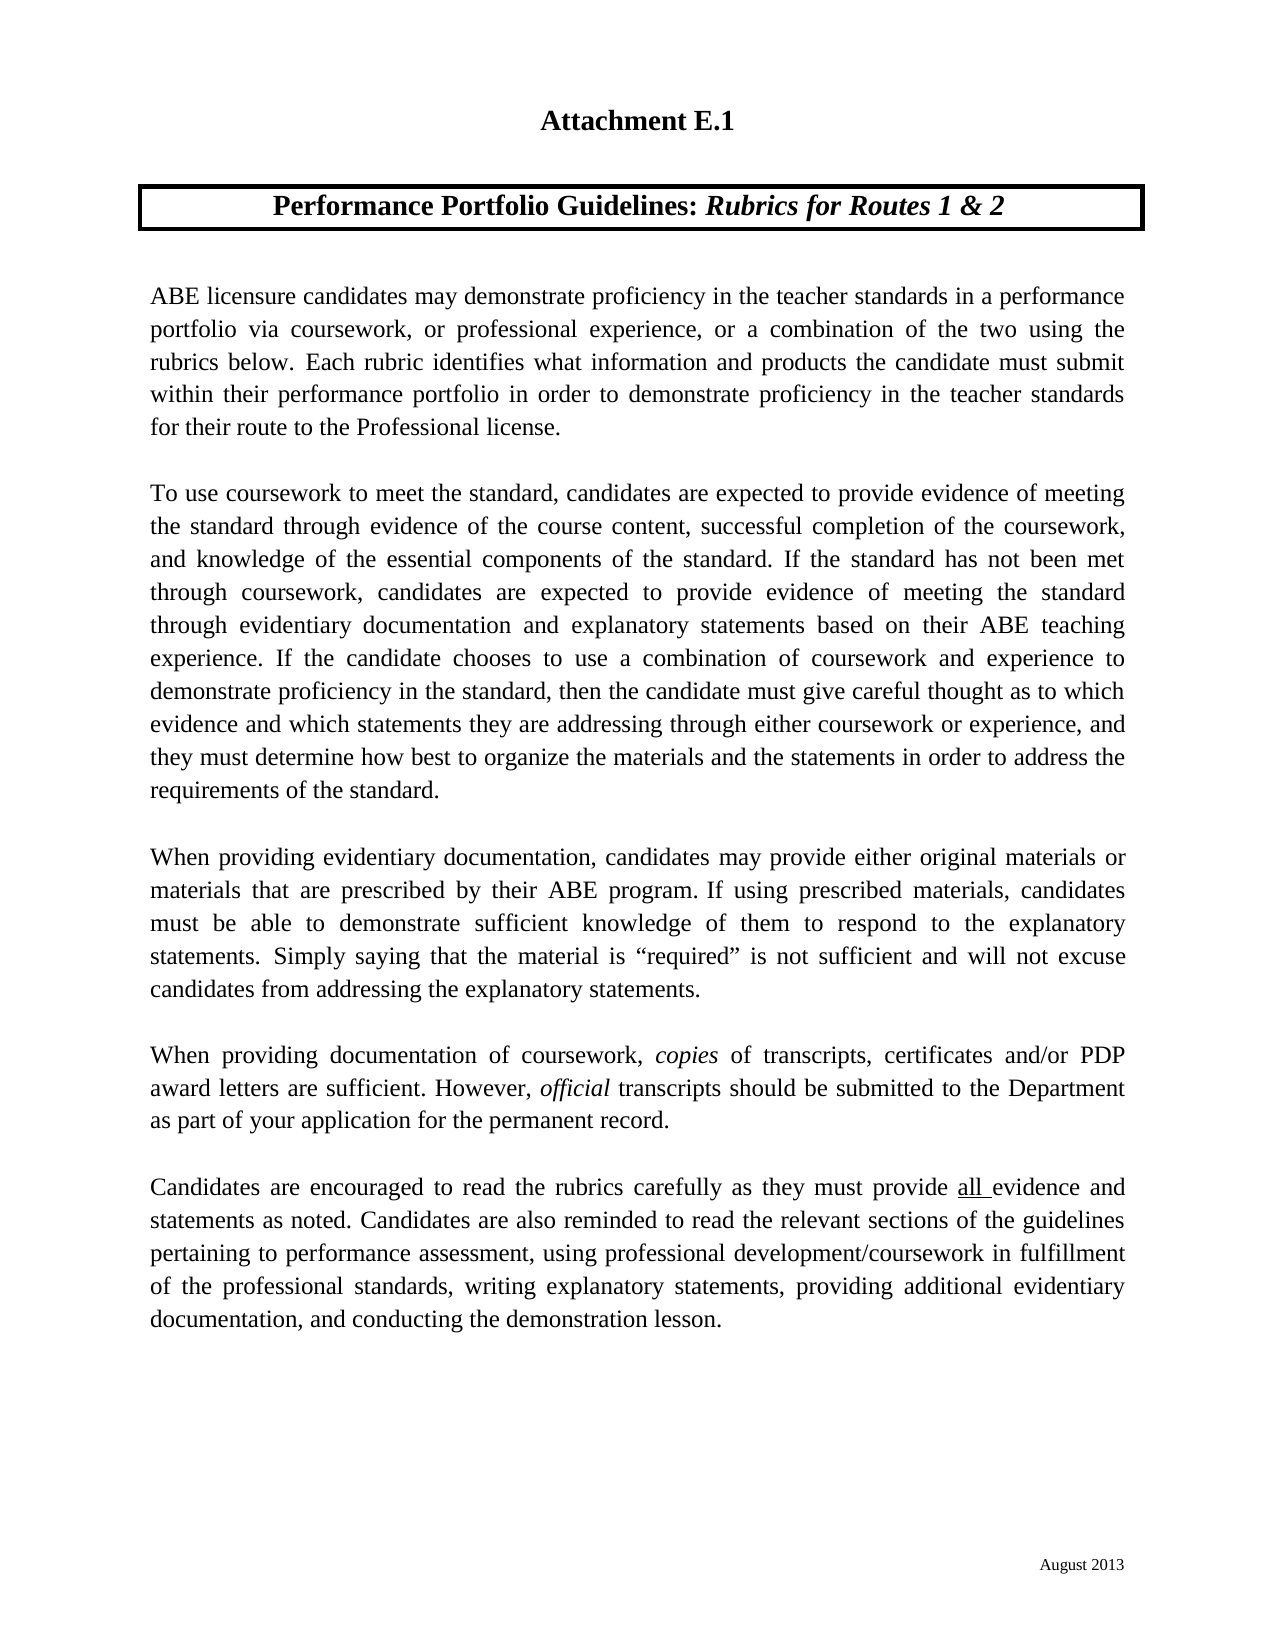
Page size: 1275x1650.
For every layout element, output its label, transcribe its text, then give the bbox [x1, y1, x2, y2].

text When providing evidentiary documentation, candidates may provide either original materials or materials that are prescribed by their ABE program. If using prescribed materials, candidates must be able to demonstrate sufficient knowledge of them to respond to the explanatory statements. Simply saying that the material is “required” is not sufficient and will not excuse candidates from addressing the explanatory statements. [150, 842, 1126, 1003]
text Candidates are encouraged to read the rubrics carefully as they must provide all evidence and statements as noted. Candidates are also reminded to read the relevant sections of the guidelines pertaining to performance assessment, using professional development/coursework in fulfillment of the professional standards, writing explanatory statements, providing additional evidentiary documentation, and conducting the demonstration lesson. [150, 1172, 1126, 1332]
text When providing documentation of coursework, copies of transcripts, certificates and/or PDP award letters are sufficient. However, official transcripts should be submitted to the Department as part of your application for the permanent record. [150, 1040, 1125, 1134]
text ABE licensure candidates may demonstrate proficiency in the teacher standards in a performance portfolio via coursework, or professional experience, or a combination of the two using the rubrics below. Each rubric identifies what information and products the candidate must submit within their performance portfolio in order to demonstrate proficiency in the teacher standards for their route to the Professional license. [150, 281, 1125, 441]
text To use coursework to meet the standard, candidates are expected to provide evidence of meeting the standard through evidence of the course content, successful completion of the coursework, and knowledge of the essential components of the standard. If the standard has not been met through coursework, candidates are expected to provide evidence of meeting the standard through evidentiary documentation and explanatory statements based on their ABE teaching experience. If the candidate chooses to use a combination of coursework and experience to demonstrate proficiency in the standard, then the candidate must give careful thought as to which evidence and which statements they are addressing through either coursework or experience, and they must determine how best to organize the materials and the statements in order to address the requirements of the standard. [150, 478, 1126, 804]
text Attachment E.1 [493, 103, 781, 137]
